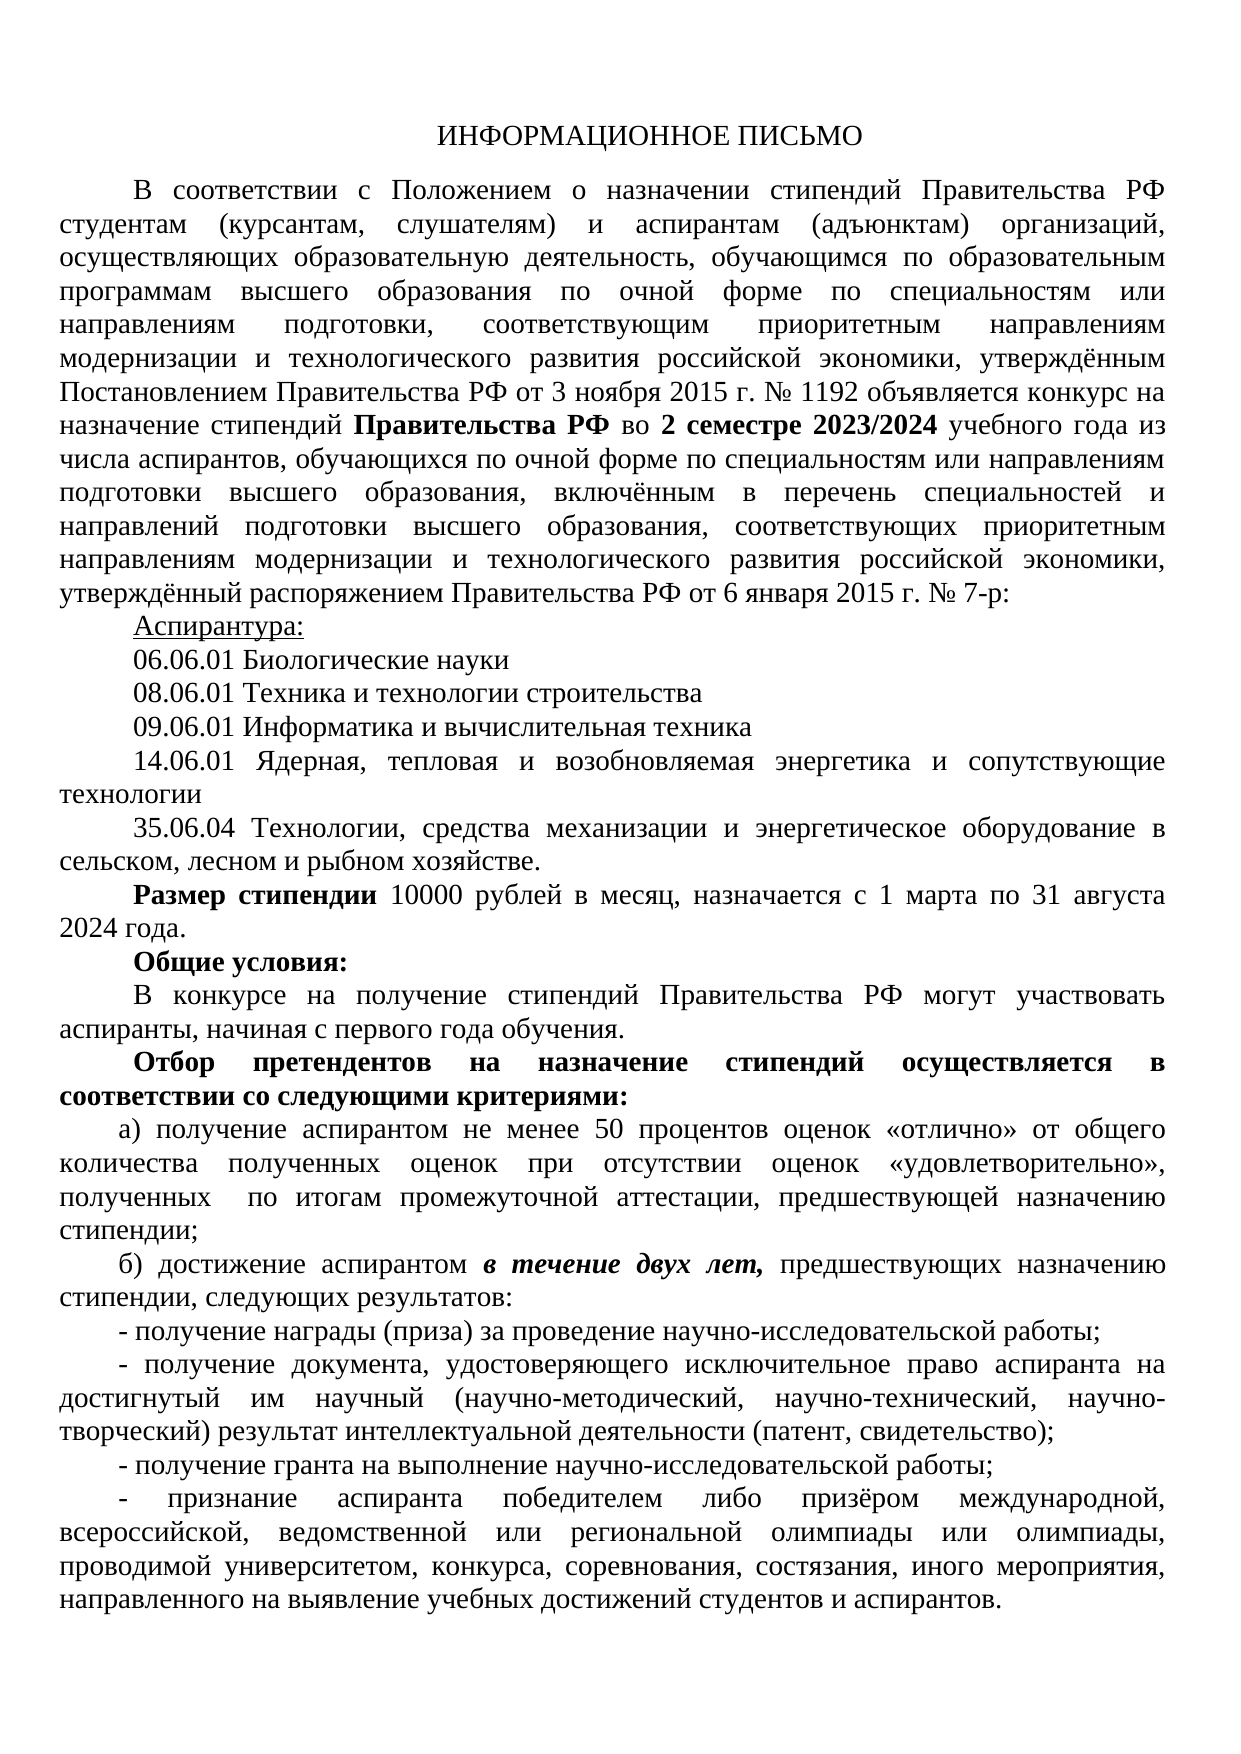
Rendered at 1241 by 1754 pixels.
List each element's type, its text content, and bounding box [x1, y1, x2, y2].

list - получение награды (приза) за проведение научно-исследовательской работы; [59, 1313, 1166, 1346]
text 06.06.01 Биологические науки [59, 642, 1166, 676]
text 09.06.01 Информатика и вычислительная техника [59, 709, 1166, 743]
text Отбор претендентов на назначение стипендий осуществляется в соответствии со следующими критериями: [59, 1044, 1166, 1112]
list - получение документа, удостоверяющего исключительное право аспиранта на достигнутый им научный (научно-методический, научно-технический, научно-творческий) результат интеллектуальной деятельности (патент, свидетельство); [59, 1346, 1166, 1447]
list б) достижение аспирантом в течение двух лет, предшествующих назначению стипендии, следующих результатов: [59, 1246, 1166, 1313]
list а) получение аспирантом не менее 50 процентов оценок «отлично» от общего количества полученных оценок при отсутствии оценок «удовлетворительно», полученных по итогам промежуточной аттестации, предшествующей назначению стипендии; [59, 1112, 1166, 1246]
list - получение гранта на выполнение научно-исследовательской работы; [59, 1447, 1166, 1481]
text 14.06.01 Ядерная, тепловая и возобновляемая энергетика и сопутствующие технологии [59, 743, 1166, 810]
text ИНФОРМАЦИОННОЕ ПИСЬМО [59, 118, 1166, 152]
text 35.06.04 Технологии, средства механизации и энергетическое оборудование в сельском, лесном и рыбном хозяйстве. [59, 810, 1166, 877]
text В конкурсе на получение стипендий Правительства РФ могут участвовать аспиранты, начиная с первого года обучения. [59, 977, 1166, 1044]
list - признание аспиранта победителем либо призёром международной, всероссийской, ведомственной или региональной олимпиады или олимпиады, проводимой университетом, конкурса, соревнования, состязания, иного мероприятия, направленного на выявление учебных достижений студентов и аспирантов. [59, 1481, 1166, 1615]
text В соответствии с Положением о назначении стипендий Правительства РФ студентам (курсантам, слушателям) и аспирантам (адъюнктам) организаций, осуществляющих образовательную деятельность, обучающимся по образовательным программам высшего образования по очной форме по специальностям или направлениям подготовки, соответствующим приоритетным направлениям модернизации и технологического развития российской экономики, утверждённым Постановлением Правительства РФ от 3 ноября 2015 г. № 1192 объявляется конкурс на назначение стипендий Правительства РФ во 2 семестре 2023/2024 учебного года из числа аспирантов, обучающихся по очной форме по специальностям или направлениям подготовки высшего образования, включённым в перечень специальностей и направлений подготовки высшего образования, соответствующих приоритетным направлениям модернизации и технологического развития российской экономики, утверждённый распоряжением Правительства РФ от 6 января 2015 г. № 7-р: [59, 172, 1166, 608]
text 08.06.01 Техника и технологии строительства [59, 676, 1166, 709]
text Общие условия: [59, 944, 1166, 977]
text Аспирантура: [59, 608, 1166, 642]
text Размер стипендии 10000 рублей в месяц, назначается с 1 марта по 31 августа 2024 года. [59, 877, 1166, 944]
